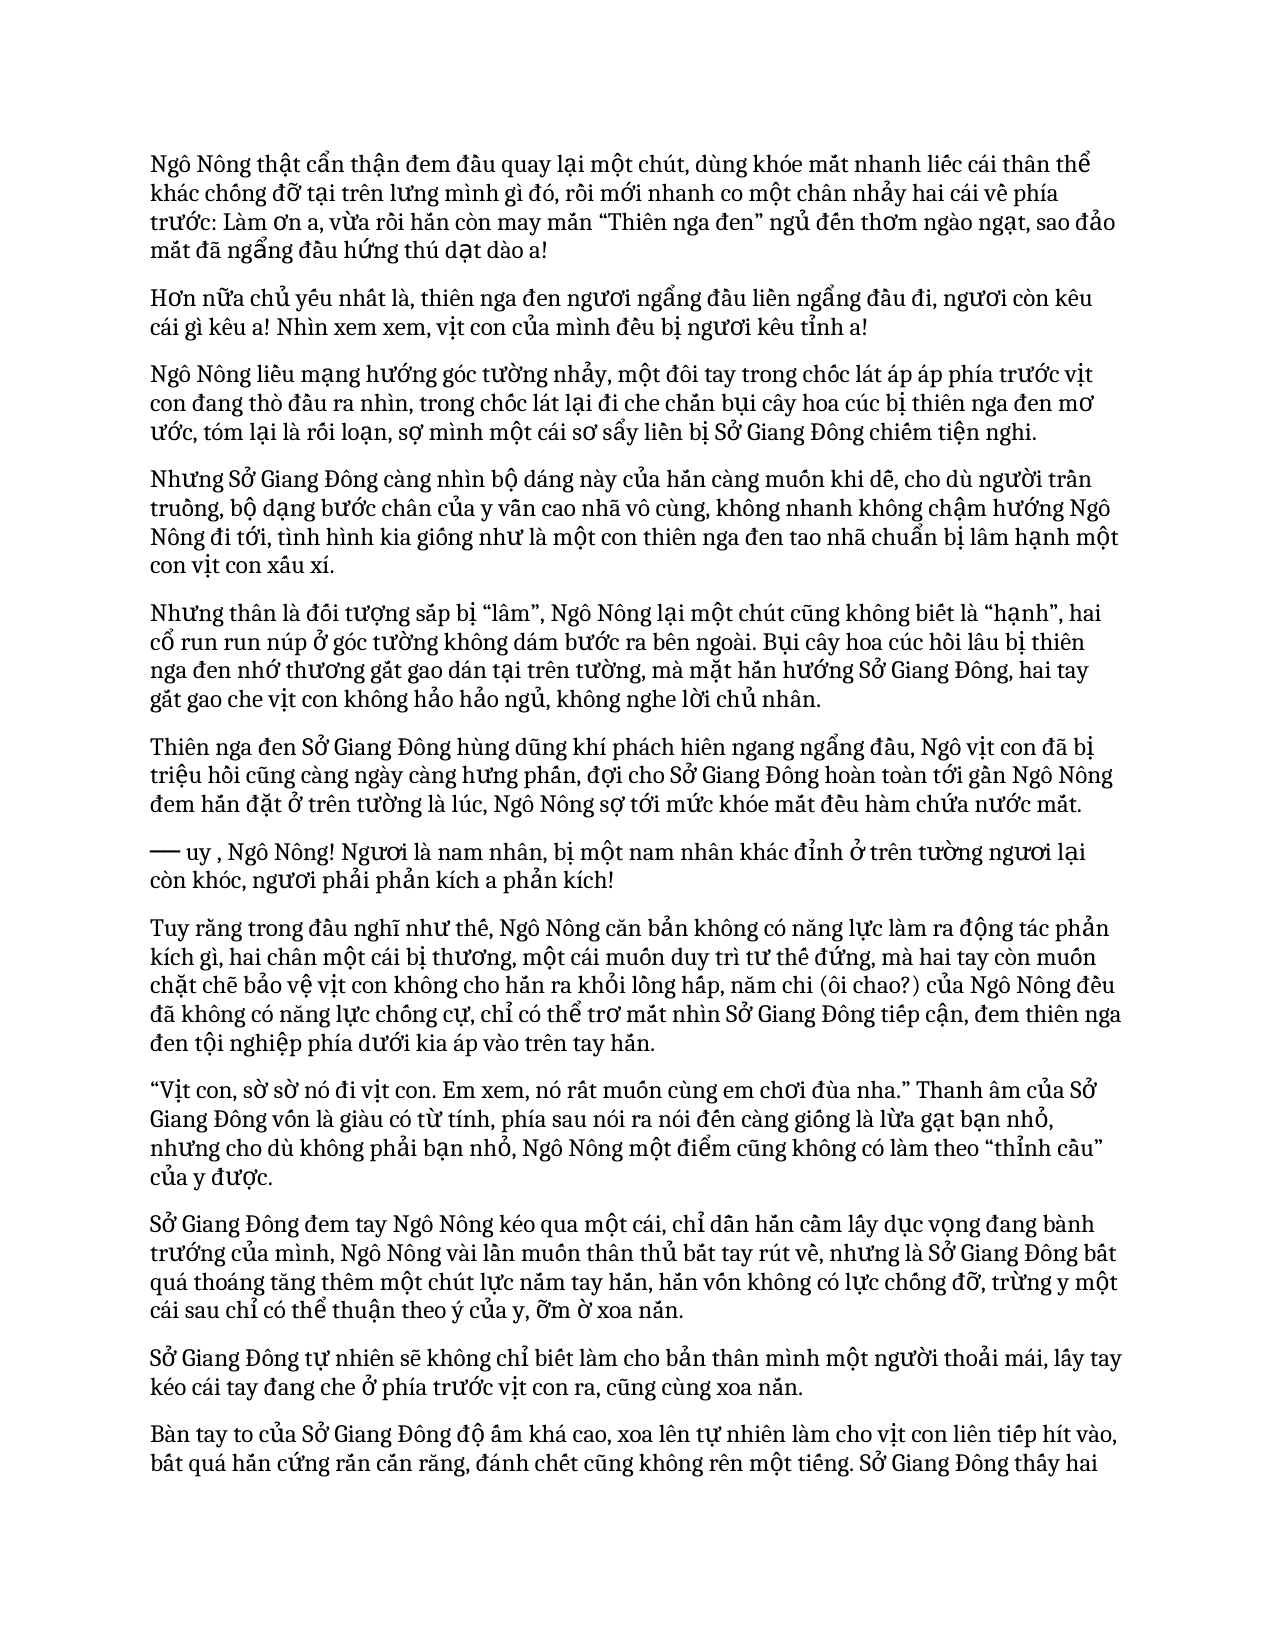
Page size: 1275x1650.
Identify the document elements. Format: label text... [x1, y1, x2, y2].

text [150, 1420, 1125, 1477]
text Hơn nữa chủ yếu nhất là, thiên nga đen ngươi ngẩng đầu liền ngẩng đầu đi, ngươi còn kêu cái gì kêu a! Nhìn xem xem, vịt con của mình đều bị ngươi kêu tỉnh a! [150, 284, 1125, 341]
text Nhưng thân là đối tượng sắp bị “lâm”, Ngô Nông lại một chút cũng không biết là “hạnh”, hai cổ run run núp ở góc tường không dám bước ra bên ngoài. Bụi cây hoa cúc hồi lâu bị thiên nga đen nhớ thương gắt gao dán tại trên tường, mà mặt hắn hướng Sở Giang Đông, hai tay gắt gao che vịt con không hảo hảo ngủ, không nghe lời chủ nhân. [150, 599, 1125, 714]
text ── uy , Ngô Nông! Ngươi là nam nhân, bị một nam nhân khác đỉnh ở trên tường ngươi lại còn khóc, ngươi phải phản kích a phản kích! [150, 837, 1125, 895]
text Thiên nga đen Sở Giang Đông hùng dũng khí phách hiên ngang ngẩng đầu, Ngô vịt con đã bị triệu hồi cũng càng ngày càng hưng phấn, đợi cho Sở Giang Đông hoàn toàn tới gần Ngô Nông đem hắn đặt ở trên tường là lúc, Ngô Nông sợ tới mức khóe mắt đều hàm chứa nước mắt. [150, 732, 1125, 819]
text Ngô Nông liều mạng hướng góc tường nhảy, một đôi tay trong chốc lát áp áp phía trước vịt con đang thò đầu ra nhìn, trong chốc lát lại đi che chắn bụi cây hoa cúc bị thiên nga đen mơ ước, tóm lại là rối loạn, sợ mình một cái sơ sẩy liền bị Sở Giang Đông chiếm tiện nghi. [150, 360, 1125, 446]
text Tuy rằng trong đầu nghĩ như thế, Ngô Nông căn bản không có năng lực làm ra động tác phản kích gì, hai chân một cái bị thương, một cái muốn duy trì tư thế đứng, mà hai tay còn muốn chặt chẽ bảo vệ vịt con không cho hắn ra khỏi lồng hấp, năm chi (ôi chao?) của Ngô Nông đều đã không có năng lực chống cự, chỉ có thể trơ mắt nhìn Sở Giang Đông tiếp cận, đem thiên nga đen tội nghiệp phía dưới kia áp vào trên tay hắn. [150, 914, 1125, 1057]
text Sở Giang Đông tự nhiên sẽ không chỉ biết làm cho bản thân mình một người thoải mái, lấy tay kéo cái tay đang che ở phía trước vịt con ra, cũng cùng xoa nắn. [150, 1344, 1125, 1401]
text Sở Giang Đông đem tay Ngô Nông kéo qua một cái, chỉ dẫn hắn cầm lấy dục vọng đang bành trướng của mình, Ngô Nông vài lần muốn thân thủ bắt tay rút về, nhưng là Sở Giang Đông bất quá thoáng tăng thêm một chút lực nắm tay hắn, hắn vốn không có lực chống đỡ, trừng y một cái sau chỉ có thể thuận theo ý của y, ỡm ờ xoa nắn. [150, 1210, 1125, 1325]
text “Vịt con, sờ sờ nó đi vịt con. Em xem, nó rất muốn cùng em chơi đùa nha.” Thanh âm của Sở Giang Đông vốn là giàu có từ tính, phía sau nói ra nói đến càng giống là lừa gạt bạn nhỏ, nhưng cho dù không phải bạn nhỏ, Ngô Nông một điểm cũng không có làm theo “thỉnh cầu” của y được. [150, 1076, 1125, 1191]
text Ngô Nông thật cẩn thận đem đầu quay lại một chút, dùng khóe mắt nhanh liếc cái thân thể khác chống đỡ tại trên lưng mình gì đó, rồi mới nhanh co một chân nhảy hai cái về phía trước: Làm ơn a, vừa rồi hắn còn may mắn “Thiên nga đen” ngủ đến thơm ngào ngạt, sao đảo mắt đã ngẩng đầu hứng thú dạt dào a! [150, 150, 1125, 265]
text Nhưng Sở Giang Đông càng nhìn bộ dáng này của hắn càng muốn khi dễ, cho dù người trần truồng, bộ dạng bước chân của y vẫn cao nhã vô cùng, không nhanh không chậm hướng Ngô Nông đi tới, tình hình kia giống như là một con thiên nga đen tao nhã chuẩn bị lâm hạnh một con vịt con xấu xí. [150, 465, 1125, 580]
